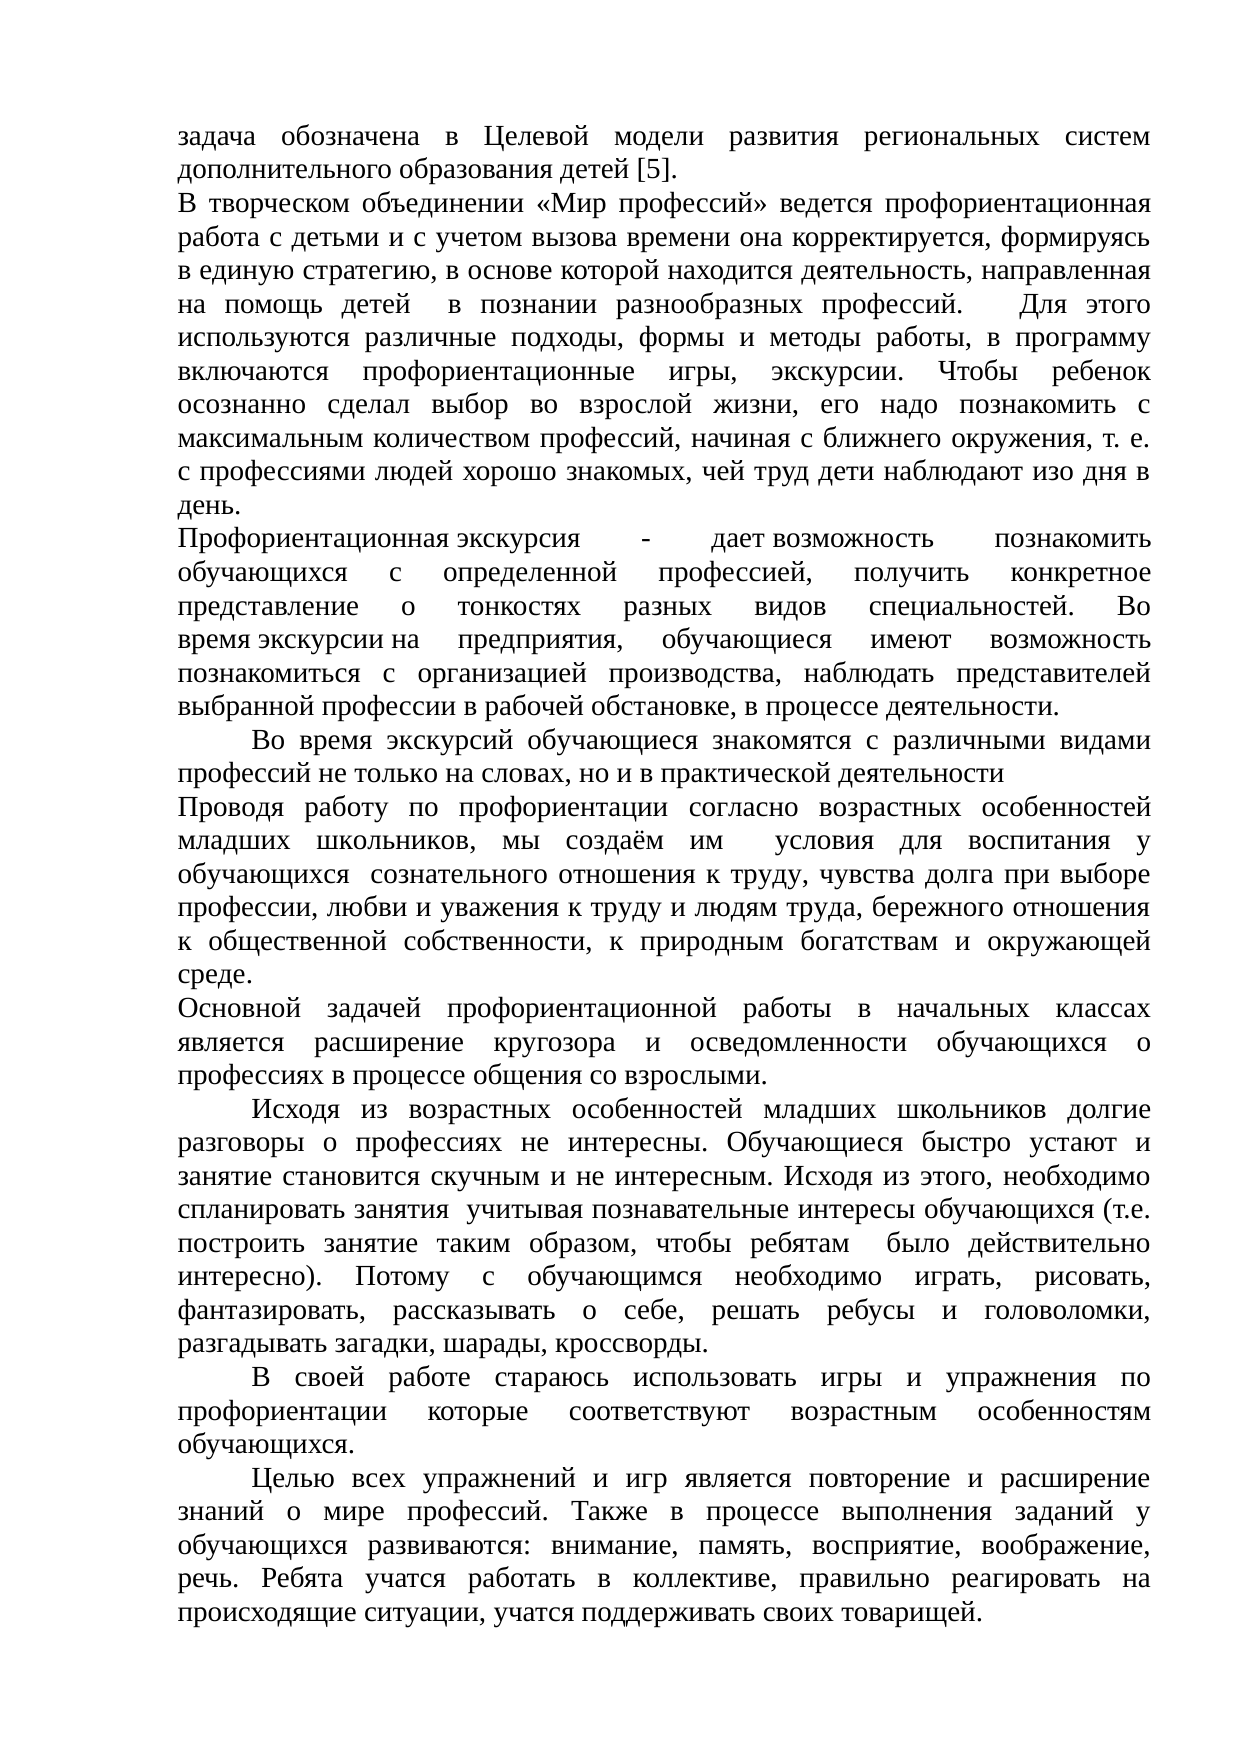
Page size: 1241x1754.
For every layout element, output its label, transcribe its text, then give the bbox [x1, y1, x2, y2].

text Во время экскурсий обучающиеся знакомятся с различными видами профессий не только на словах, но и в практической деятельности [177, 722, 1152, 789]
text Основной задачей профориентационной работы в начальных классах является расширение кругозора и осведомленности обучающихся о профессиях в процессе общения со взрослыми. [177, 990, 1152, 1091]
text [177, 118, 1152, 185]
text Исходя из возрастных особенностей младших школьников долгие разговоры о профессиях не интересны. Обучающиеся быстро устают и занятие становится скучным и не интересным. Исходя из этого, необходимо спланировать занятия учитывая познавательные интересы обучающихся (т.е. построить занятие таким образом, чтобы ребятам было действительно интересно). Потому с обучающимся необходимо играть, рисовать, фантазировать, рассказывать о себе, решать ребусы и головоломки, разгадывать загадки, шарады, кроссворды. [177, 1091, 1152, 1359]
text В творческом объединении «Мир профессий» ведется профориентационная работа с детьми и с учетом вызова времени она корректируется, формируясь в единую стратегию, в основе которой находится деятельность, направленная на помощь детей в познании разнообразных профессий. Для этого используются различные подходы, формы и методы работы, в программу включаются профориентационные игры, экскурсии. Чтобы ребенок осознанно сделал выбор во взрослой жизни, его надо познакомить с максимальным количеством профессий, начиная с ближнего окружения, т. е. с профессиями людей хорошо знакомых, чей труд дети наблюдают изо дня в день. [177, 185, 1152, 521]
text Проводя работу по профориентации согласно возрастных особенностей младших школьников, мы создаём им условия для воспитания у обучающихся сознательного отношения к труду, чувства долга при выборе профессии, любви и уважения к труду и людям труда, бережного отношения к общественной собственности, к природным богатствам и окружающей среде. [177, 789, 1152, 990]
text Целью всех упражнений и игр является повторение и расширение знаний о мире профессий. Также в процессе выполнения заданий у обучающихся развиваются: внимание, память, восприятие, воображение, речь. Ребята учатся работать в коллективе, правильно реагировать на происходящие ситуации, учатся поддерживать своих товарищей. [177, 1460, 1152, 1627]
text Профориентационная экскурсия - дает возможность познакомить обучающихся с определенной профессией, получить конкретное представление о тонкостях разных видов специальностей. Во время экскурсии на предприятия, обучающиеся имеют возможность познакомиться с организацией производства, наблюдать представителей выбранной профессии в рабочей обстановке, в процессе деятельности. [177, 521, 1152, 722]
text В своей работе стараюсь использовать игры и упражнения по профориентации которые соответствуют возрастным особенностям обучающихся. [177, 1359, 1152, 1460]
